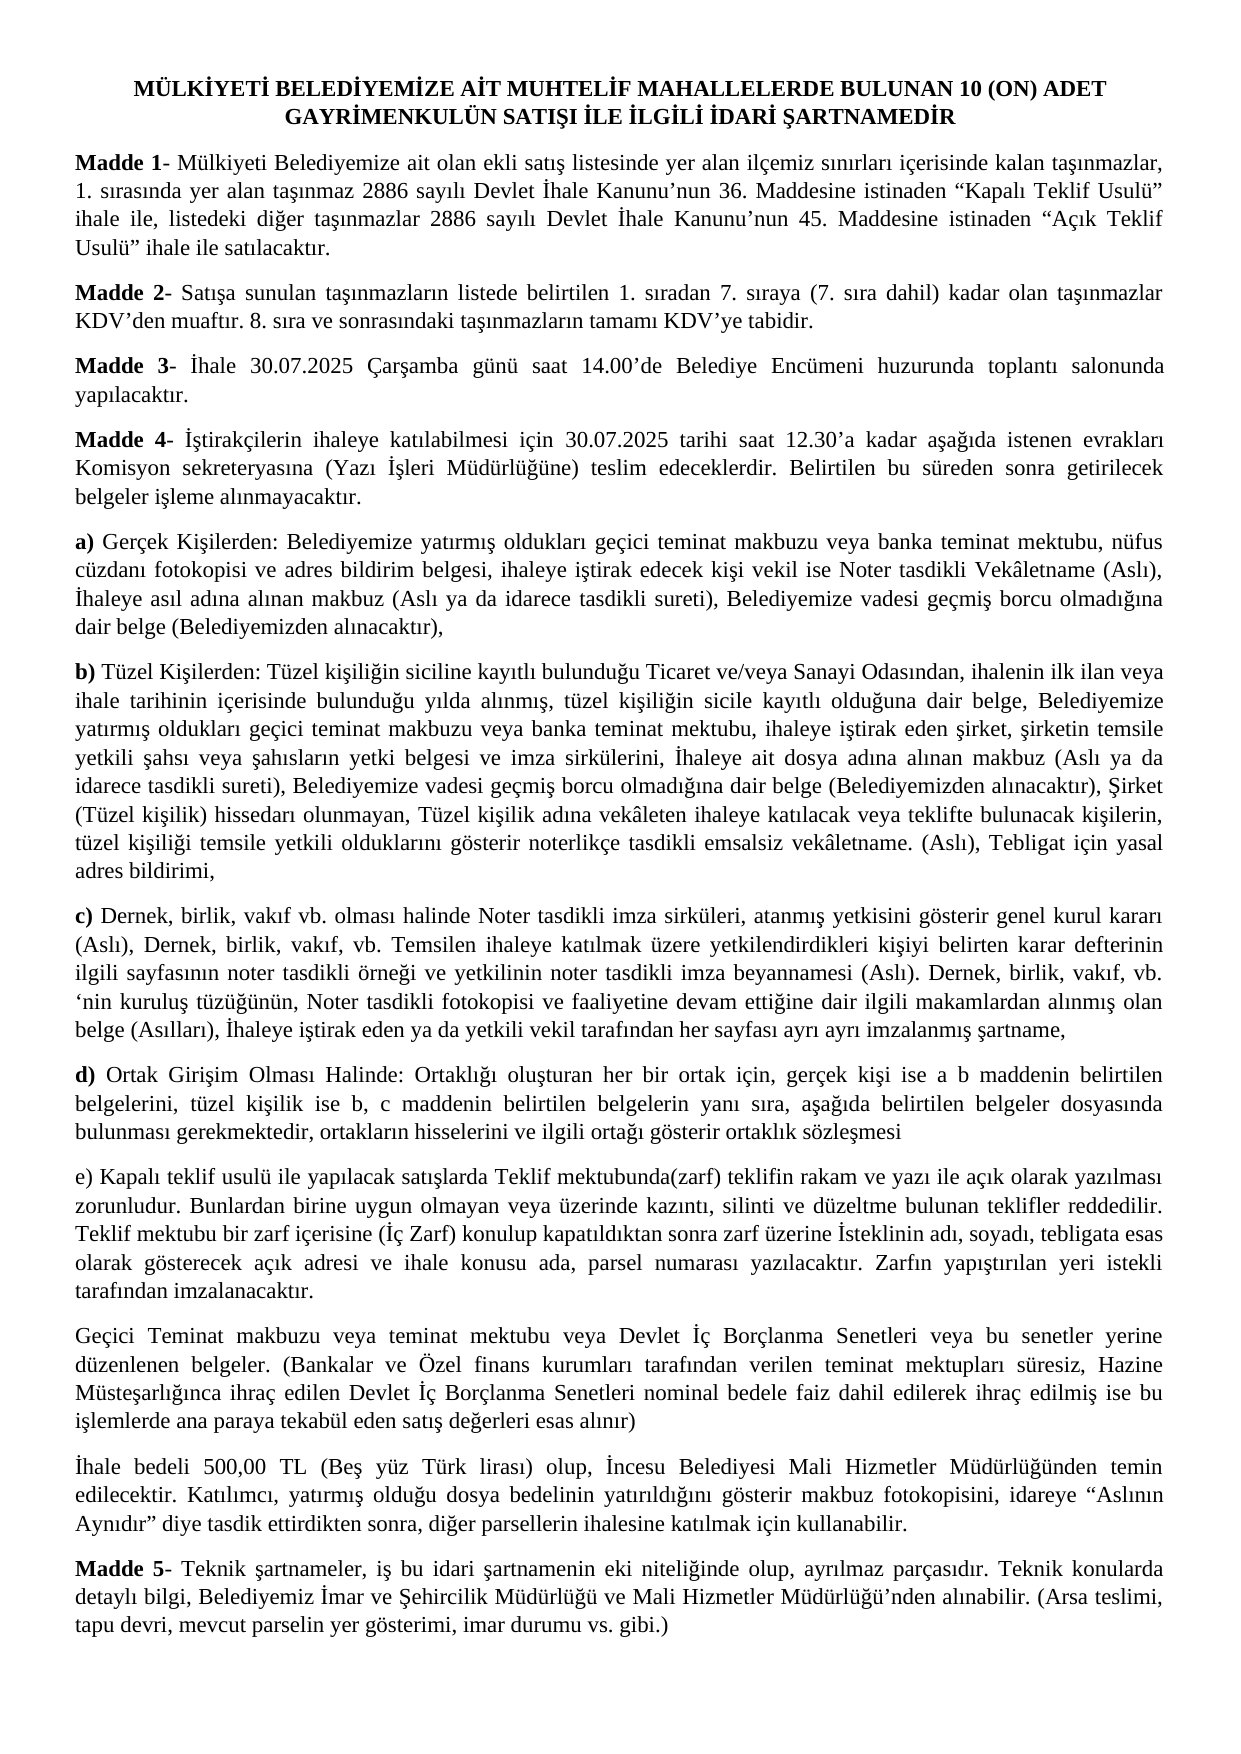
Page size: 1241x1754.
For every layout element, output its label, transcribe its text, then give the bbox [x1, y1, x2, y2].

text e) Kapalı teklif usulü ile yapılacak satışlarda Teklif mektubunda(zarf) teklifin rakam ve yazı ile açık olarak yazılması zorunludur. Bunlardan birine uygun olmayan veya üzerinde kazıntı, silinti ve düzeltme bulunan teklifler reddedilir. Teklif mektubu bir zarf içerisine (İç Zarf) konulup kapatıldıktan sonra zarf üzerine İsteklinin adı, soyadı, tebligata esas olarak gösterecek açık adresi ve ihale konusu ada, parsel numarası yazılacaktır. Zarfın yapıştırılan yeri istekli tarafından imzalanacaktır. [75, 1163, 1165, 1303]
text İhale bedeli 500,00 TL (Beş yüz Türk lirası) olup, İncesu Belediyesi Mali Hizmetler Müdürlüğünden temin edilecektir. Katılımcı, yatırmış olduğu dosya bedelinin yatırıldığını gösterir makbuz fotokopisini, idareye “Aslının Aynıdır” diye tasdik ettirdikten sonra, diğer parsellerin ihalesine katılmak için kullanabilir. [75, 1453, 1165, 1536]
text a) Gerçek Kişilerden: Belediyemize yatırmış oldukları geçici teminat makbuzu veya banka teminat mektubu, nüfus cüzdanı fotokopisi ve adres bildirim belgesi, ihaleye iştirak edecek kişi vekil ise Noter tasdikli Vekâletname (Aslı), İhaleye asıl adına alınan makbuz (Aslı ya da idarece tasdikli sureti), Belediyemize vadesi geçmiş borcu olmadığına dair belge (Belediyemizden alınacaktır), [75, 528, 1165, 640]
text c) Dernek, birlik, vakıf vb. olması halinde Noter tasdikli imza sirküleri, atanmış yetkisini gösterir genel kurul kararı (Aslı), Dernek, birlik, vakıf, vb. Temsilen ihaleye katılmak üzere yetkilendirdikleri kişiyi belirten karar defterinin ilgili sayfasının noter tasdikli örneği ve yetkilinin noter tasdikli imza beyannamesi (Aslı). Dernek, birlik, vakıf, vb. ‘nin kuruluş tüzüğünün, Noter tasdikli fotokopisi ve faaliyetine devam ettiğine dair ilgili makamlardan alınmış olan belge (Asılları), İhaleye iştirak eden ya da yetkili vekil tarafından her sayfası ayrı ayrı imzalanmış şartname, [75, 903, 1165, 1043]
text Madde 2- Satışa sunulan taşınmazların listede belirtilen 1. sıradan 7. sıraya (7. sıra dahil) kadar olan taşınmazlar KDV’den muaftır. 8. sıra ve sonrasındaki taşınmazların tamamı KDV’ye tabidir. [75, 279, 1165, 334]
text Geçici Teminat makbuzu veya teminat mektubu veya Devlet İç Borçlanma Senetleri veya bu senetler yerine düzenlenen belgeler. (Bankalar ve Özel finans kurumları tarafından verilen teminat mektupları süresiz, Hazine Müsteşarlığınca ihraç edilen Devlet İç Borçlanma Senetleri nominal bedele faiz dahil edilerek ihraç edilmiş ise bu işlemlerde ana paraya tekabül eden satış değerleri esas alınır) [75, 1322, 1165, 1434]
text Madde 3- İhale 30.07.2025 Çarşamba günü saat 14.00’de Belediye Encümeni huzurunda toplantı salonunda yapılacaktır. [75, 352, 1165, 407]
text b) Tüzel Kişilerden: Tüzel kişiliğin siciline kayıtlı bulunduğu Ticaret ve/veya Sanayi Odasından, ihalenin ilk ilan veya ihale tarihinin içerisinde bulunduğu yılda alınmış, tüzel kişiliğin sicile kayıtlı olduğuna dair belge, Belediyemize yatırmış oldukları geçici teminat makbuzu veya banka teminat mektubu, ihaleye iştirak eden şirket, şirketin temsile yetkili şahsı veya şahısların yetki belgesi ve imza sirkülerini, İhaleye ait dosya adına alınan makbuz (Aslı ya da idarece tasdikli sureti), Belediyemize vadesi geçmiş borcu olmadığına dair belge (Belediyemizden alınacaktır), Şirket (Tüzel kişilik) hissedarı olunmayan, Tüzel kişilik adına vekâleten ihaleye katılacak veya teklifte bulunacak kişilerin, tüzel kişiliği temsile yetkili olduklarını gösterir noterlikçe tasdikli emsalsiz vekâletname. (Aslı), Tebligat için yasal adres bildirimi, [75, 658, 1165, 884]
text Madde 5- Teknik şartnameler, iş bu idari şartnamenin eki niteliğinde olup, ayrılmaz parçasıdır. Teknik konularda detaylı bilgi, Belediyemiz İmar ve Şehircilik Müdürlüğü ve Mali Hizmetler Müdürlüğü’nden alınabilir. (Arsa teslimi, tapu devri, mevcut parselin yer gösterimi, imar durumu vs. gibi.) [75, 1555, 1165, 1638]
text d) Ortak Girişim Olması Halinde: Ortaklığı oluşturan her bir ortak için, gerçek kişi ise a b maddenin belirtilen belgelerini, tüzel kişilik ise b, c maddenin belirtilen belgelerin yanı sıra, aşağıda belirtilen belgeler dosyasında bulunması gerekmektedir, ortakların hisselerini ve ilgili ortağı gösterir ortaklık sözleşmesi [75, 1061, 1165, 1145]
text MÜLKİYETİ BELEDİYEMİZE AİT MUHTELİF MAHALLELERDE BULUNAN 10 (ON) ADET GAYRİMENKULÜN SATIŞI İLE İLGİLİ İDARİ ŞARTNAMEDİR [75, 75, 1165, 130]
text Madde 1- Mülkiyeti Belediyemize ait olan ekli satış listesinde yer alan ilçemiz sınırları içerisinde kalan taşınmazlar, 1. sırasında yer alan taşınmaz 2886 sayılı Devlet İhale Kanunu’nun 36. Maddesine istinaden “Kapalı Teklif Usulü” ihale ile, listedeki diğer taşınmazlar 2886 sayılı Devlet İhale Kanunu’nun 45. Maddesine istinaden “Açık Teklif Usulü” ihale ile satılacaktır. [75, 148, 1165, 260]
text Madde 4- İştirakçilerin ihaleye katılabilmesi için 30.07.2025 tarihi saat 12.30’a kadar aşağıda istenen evrakları Komisyon sekreteryasına (Yazı İşleri Müdürlüğüne) teslim edeceklerdir. Belirtilen bu süreden sonra getirilecek belgeler işleme alınmayacaktır. [75, 426, 1165, 509]
